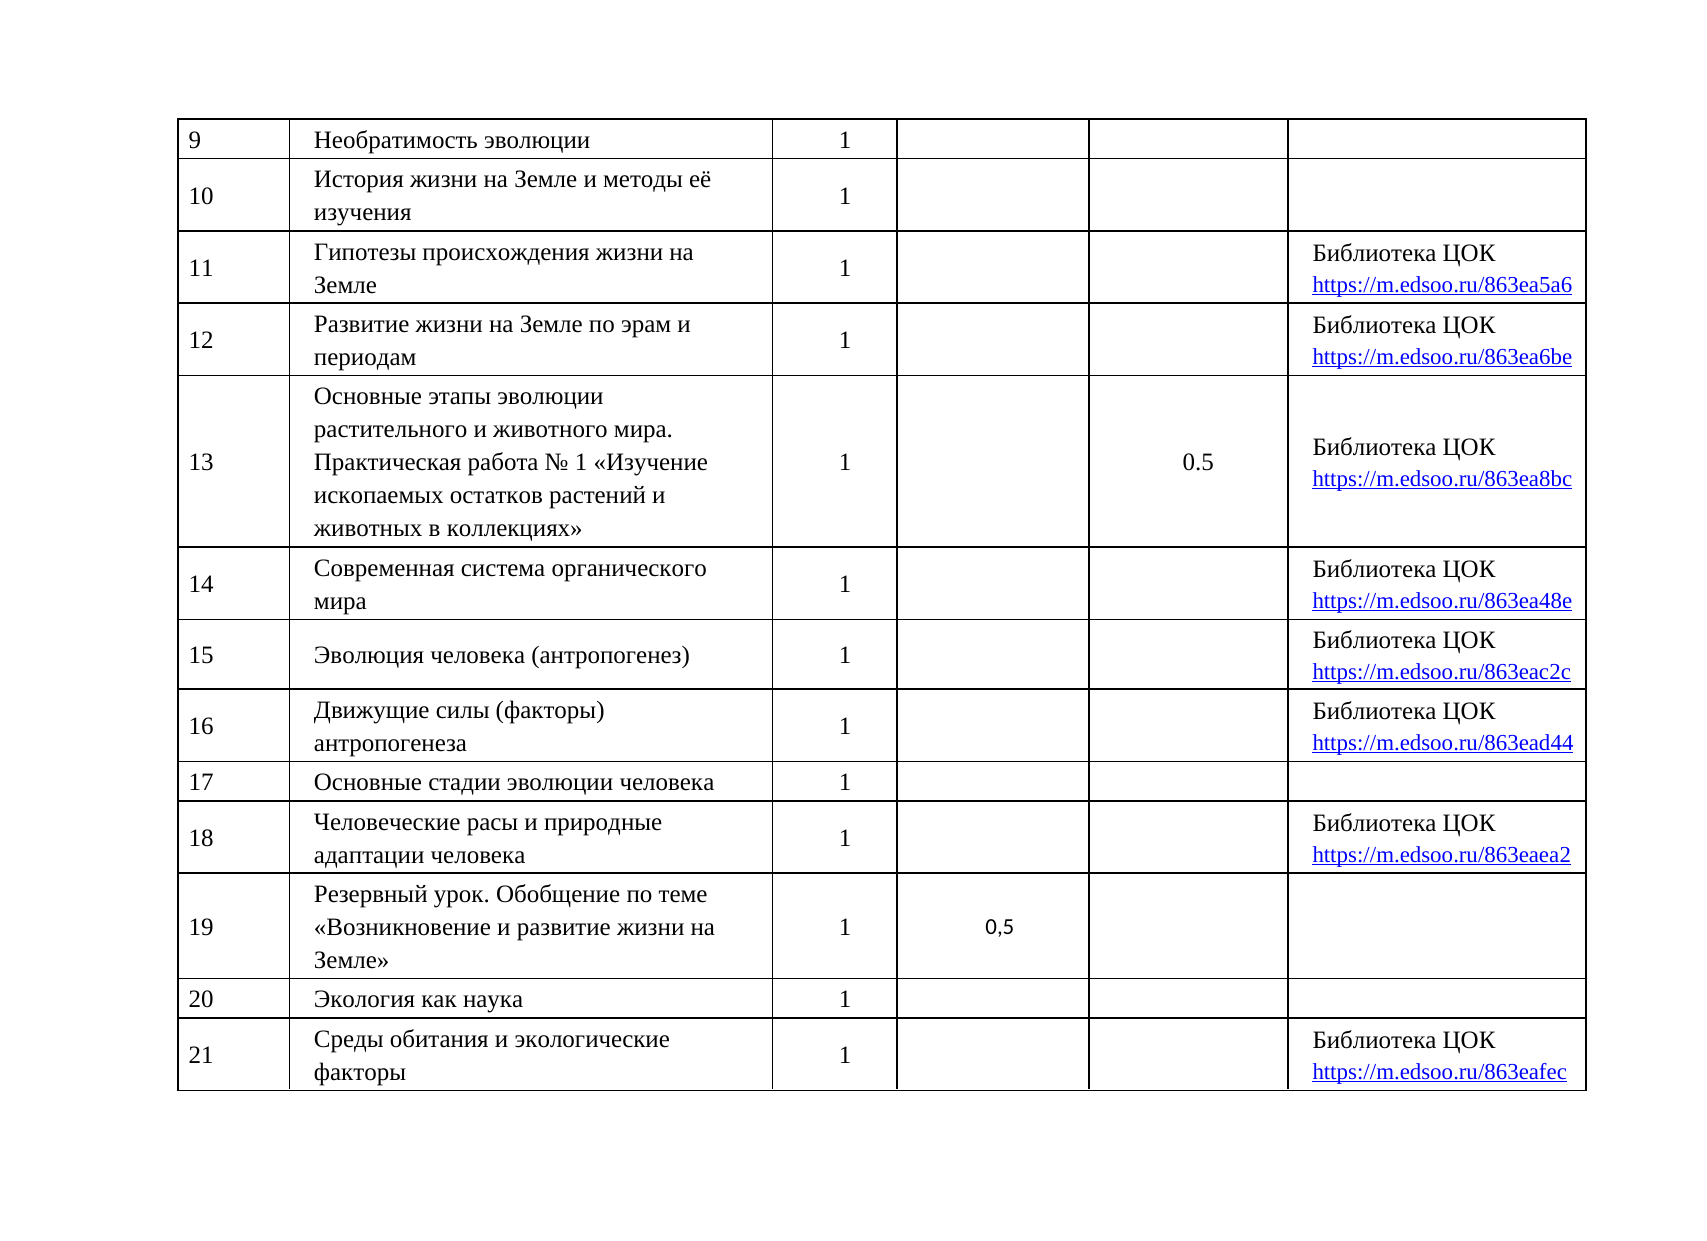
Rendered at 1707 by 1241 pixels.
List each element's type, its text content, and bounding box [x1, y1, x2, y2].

table_cell 21 [179, 1019, 289, 1089]
table_cell [898, 304, 1088, 375]
table_cell Библиотека ЦОК https://m.edsoo.ru/863ead44 [1289, 690, 1585, 761]
table_cell [1289, 159, 1585, 230]
table_cell 18 [179, 802, 289, 872]
table_cell [1090, 1019, 1287, 1089]
table_cell [1090, 232, 1287, 302]
table_cell 12 [179, 304, 289, 375]
table_cell [1090, 874, 1287, 978]
table_cell 1 [773, 802, 896, 872]
table_cell 0,5 [898, 874, 1088, 978]
table_cell 16 [179, 690, 289, 761]
table_cell [898, 120, 1088, 157]
table_cell Гипотезы происхождения жизни на Земле [290, 232, 772, 302]
table_cell [898, 802, 1088, 872]
table_cell 1 [773, 232, 896, 302]
table_cell Библиотека ЦОК https://m.edsoo.ru/863ea8bc [1289, 376, 1585, 546]
table_cell [1090, 159, 1287, 230]
table_cell [898, 548, 1088, 618]
table_cell 1 [773, 376, 896, 546]
table_cell Основные этапы эволюции растительного и животного мира. Практическая работа № 1 «Изучение ископаемых остатков растений и животных в коллекциях» [290, 376, 772, 546]
table_cell Библиотека ЦОК https://m.edsoo.ru/863eac2c [1289, 620, 1585, 688]
table_cell Движущие силы (факторы) антропогенеза [290, 690, 772, 761]
table_cell [898, 376, 1088, 546]
table_cell 1 [773, 979, 896, 1017]
table_cell 1 [773, 620, 896, 688]
table_cell 13 [179, 376, 289, 546]
table_cell 1 [773, 690, 896, 761]
table_cell Современная система органического мира [290, 548, 772, 618]
table_cell [1090, 120, 1287, 157]
table_cell 1 [773, 1019, 896, 1089]
table_cell [898, 762, 1088, 800]
table_cell Основные стадии эволюции человека [290, 762, 772, 800]
table_cell 11 [179, 232, 289, 302]
table_cell Библиотека ЦОК https://m.edsoo.ru/863ea6be [1289, 304, 1585, 375]
table_cell 10 [179, 159, 289, 230]
table_cell [898, 690, 1088, 761]
table_cell [1090, 762, 1287, 800]
table_cell Библиотека ЦОК https://m.edsoo.ru/863ea5a6 [1289, 232, 1585, 302]
table_cell 14 [179, 548, 289, 618]
table_cell 20 [179, 979, 289, 1017]
table_cell 1 [773, 120, 896, 157]
table_cell [898, 1019, 1088, 1089]
table_cell [1090, 979, 1287, 1017]
table_cell История жизни на Земле и методы её изучения [290, 159, 772, 230]
table_cell [1090, 802, 1287, 872]
table_cell [898, 620, 1088, 688]
table_cell [1289, 979, 1585, 1017]
table_cell [1090, 690, 1287, 761]
table_cell 17 [179, 762, 289, 800]
table_cell Человеческие расы и природные адаптации человека [290, 802, 772, 872]
table_cell Резервный урок. Обобщение по теме «Возникновение и развитие жизни на Земле» [290, 874, 772, 978]
table_cell 0.5 [1090, 376, 1287, 546]
table_cell 1 [773, 548, 896, 618]
table_cell 1 [773, 304, 896, 375]
table_cell [898, 159, 1088, 230]
table_cell [1289, 874, 1585, 978]
table_cell [1090, 548, 1287, 618]
table_cell [1090, 620, 1287, 688]
table_cell Необратимость эволюции [290, 120, 772, 157]
table_cell Экология как наука [290, 979, 772, 1017]
table_cell Среды обитания и экологические факторы [290, 1019, 772, 1089]
table_cell Библиотека ЦОК https://m.edsoo.ru/863ea48e [1289, 548, 1585, 618]
table_cell 19 [179, 874, 289, 978]
table_cell Развитие жизни на Земле по эрам и периодам [290, 304, 772, 375]
table_cell [1289, 762, 1585, 800]
table_cell Библиотека ЦОК https://m.edsoo.ru/863eafec [1289, 1019, 1585, 1089]
table_cell 9 [179, 120, 289, 157]
table_cell [898, 232, 1088, 302]
table_cell 1 [773, 762, 896, 800]
table_cell [1289, 120, 1585, 157]
table_cell Эволюция человека (антропогенез) [290, 620, 772, 688]
table_cell Библиотека ЦОК https://m.edsoo.ru/863eaea2 [1289, 802, 1585, 872]
table_cell 1 [773, 159, 896, 230]
table_cell [1090, 304, 1287, 375]
table_cell [898, 979, 1088, 1017]
table_cell 15 [179, 620, 289, 688]
table_cell 1 [773, 874, 896, 978]
